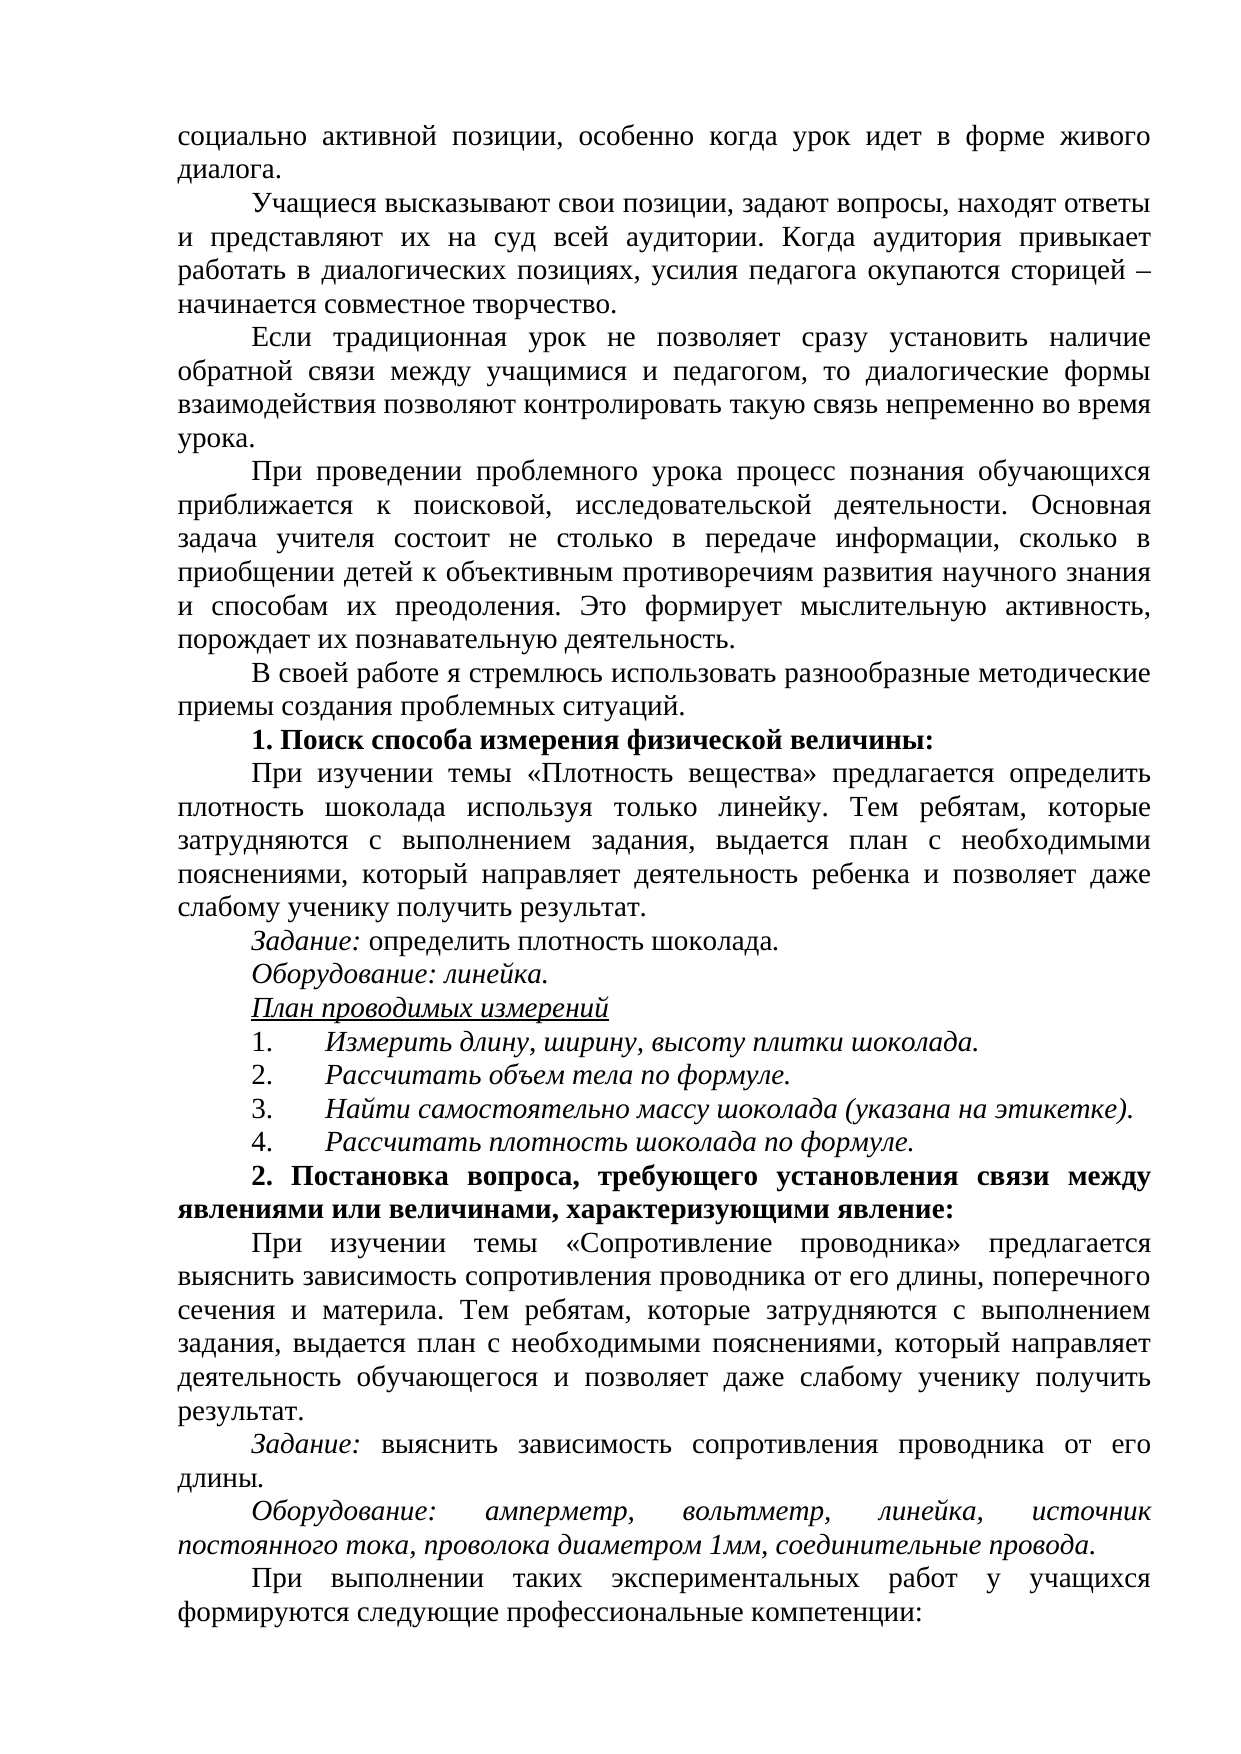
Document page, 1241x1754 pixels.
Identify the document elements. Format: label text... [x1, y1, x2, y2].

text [177, 118, 1152, 185]
text Оборудование: амперметр, вольтметр, линейка, источник постоянного тока, проволока диаметром 1мм, соединительные провода. [177, 1493, 1152, 1560]
text При проведении проблемного урока процесс познания обучающихся приближается к поисковой, исследовательской деятельности. Основная задача учителя состоит не столько в передаче информации, сколько в приобщении детей к объективным противоречиям развития научного знания и способам их преодоления. Это формирует мыслительную активность, порождает их познавательную деятельность. [177, 453, 1152, 655]
text Если традиционная урок не позволяет сразу установить наличие обратной связи между учащимися и педагогом, то диалогические формы взаимодействия позволяют контролировать такую связь непременно во время урока. [177, 319, 1152, 453]
text При выполнении таких экспериментальных работ у учащихся формируются следующие профессиональные компетенции: [177, 1560, 1152, 1627]
text 1. Поиск способа измерения физической величины: [177, 722, 1152, 755]
list Измерить длину, ширину, высоту плитки шоколада. [177, 1024, 1152, 1057]
list Рассчитать плотность шоколада по формуле. [177, 1124, 1152, 1158]
list Рассчитать объем тела по формуле. [177, 1057, 1152, 1091]
text Учащиеся высказывают свои позиции, задают вопросы, находят ответы и представляют их на суд всей аудитории. Когда аудитория привыкает работать в диалогических позициях, усилия педагога окупаются сторицей – начинается совместное творчество. [177, 185, 1152, 319]
text Задание: выяснить зависимость сопротивления проводника от его длины. [177, 1426, 1152, 1493]
text В своей работе я стремлюсь использовать разнообразные методические приемы создания проблемных ситуаций. [177, 655, 1152, 722]
list Найти самостоятельно массу шоколада (указана на этикетке). [177, 1091, 1152, 1124]
text Оборудование: линейка. [177, 957, 1152, 990]
text Задание: определить плотность шоколада. [177, 923, 1152, 957]
text 2. Постановка вопроса, требующего установления связи между явлениями или величинами, характеризующими явление: [177, 1158, 1152, 1225]
text При изучении темы «Сопротивление проводника» предлагается выяснить зависимость сопротивления проводника от его длины, поперечного сечения и материла. Тем ребятам, которые затрудняются с выполнением задания, выдается план с необходимыми пояснениями, который направляет деятельность обучающегося и позволяет даже слабому ученику получить результат. [177, 1225, 1152, 1426]
text План проводимых измерений [177, 990, 1152, 1024]
text При изучении темы «Плотность вещества» предлагается определить плотность шоколада используя только линейку. Тем ребятам, которые затрудняются с выполнением задания, выдается план с необходимыми пояснениями, который направляет деятельность ребенка и позволяет даже слабому ученику получить результат. [177, 755, 1152, 923]
